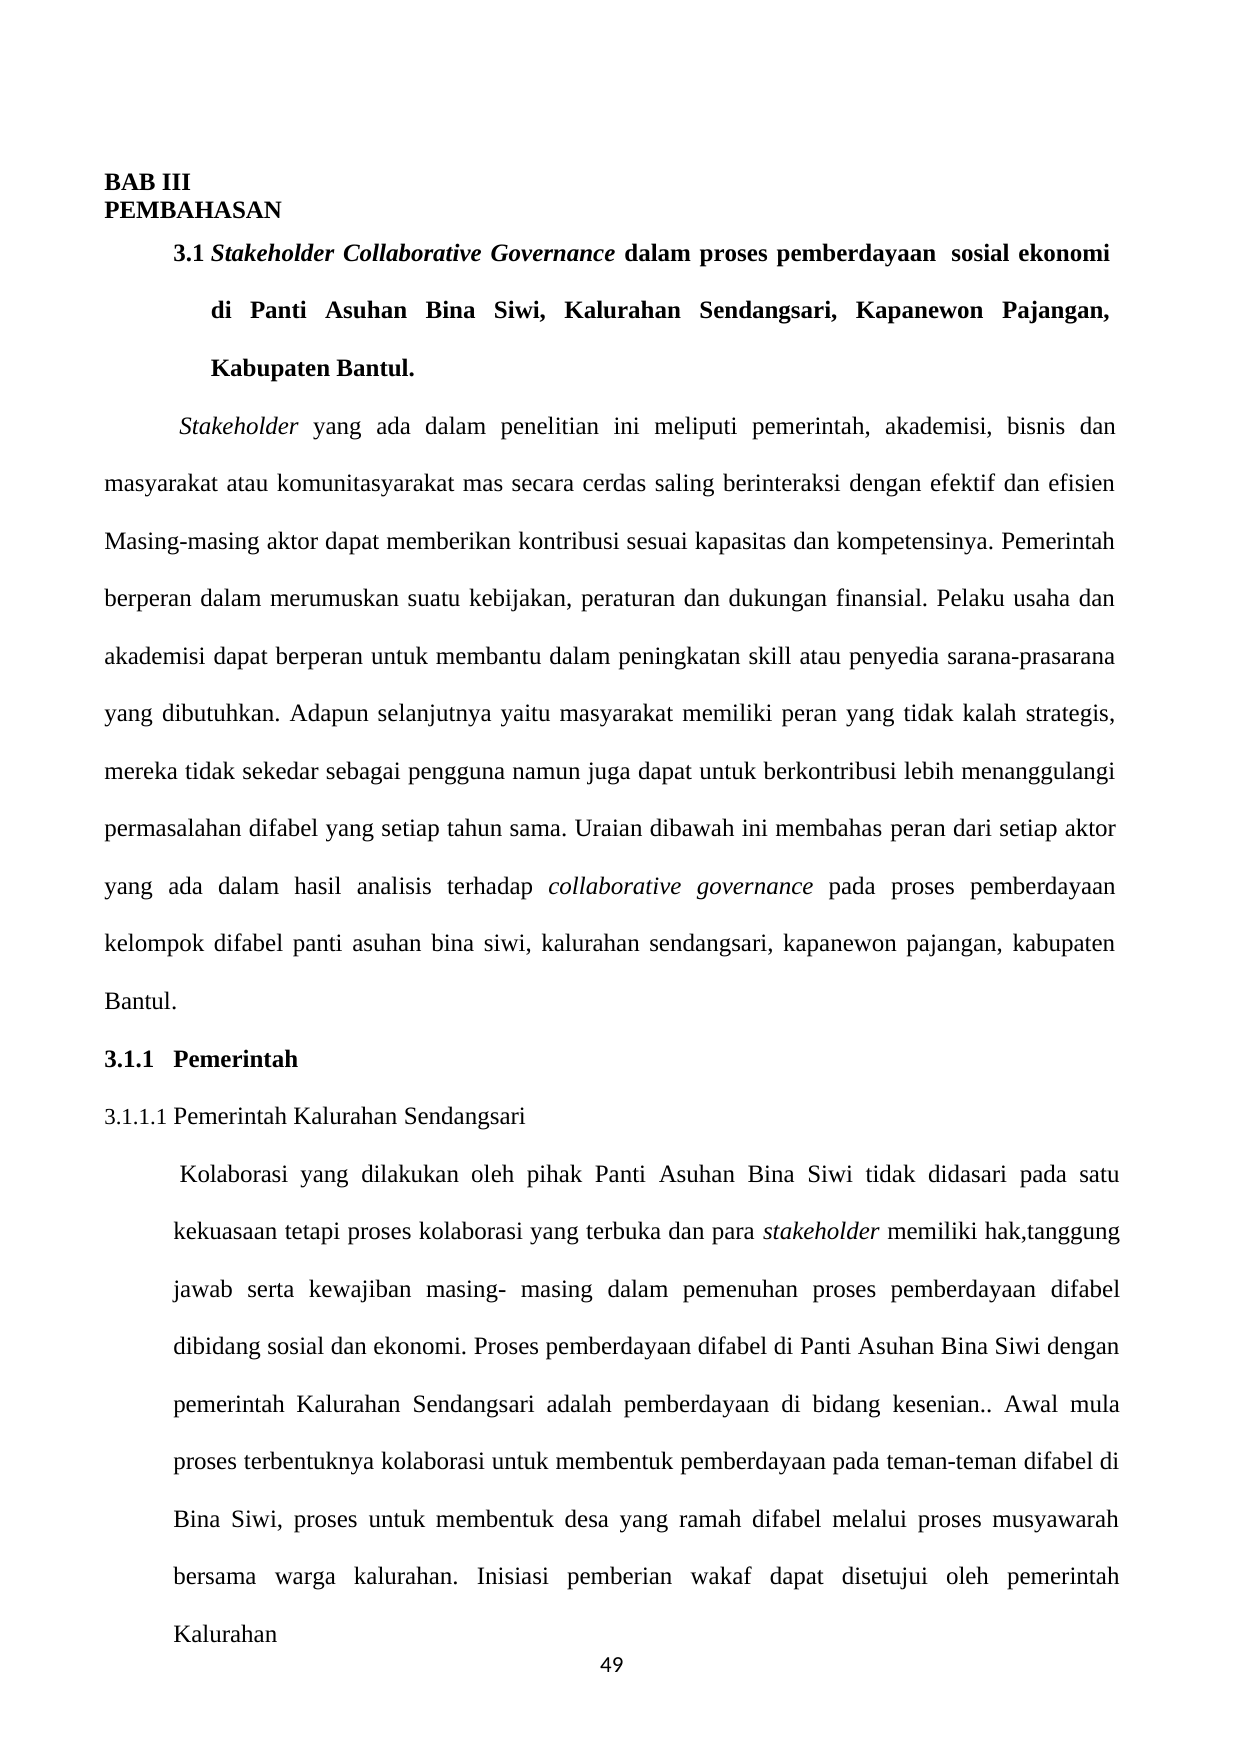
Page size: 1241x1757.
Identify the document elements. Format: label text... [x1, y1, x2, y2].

list Stakeholder Collaborative Governance dalam proses pemberdayaan sosial ekonomi di Panti Asuhan Bina Siwi, Kalurahan Sendangsari, Kapanewon Pajangan, Kabupaten Bantul. [173, 238, 1110, 382]
list Pemerintah Kalurahan Sendangsari [104, 1101, 1132, 1130]
subtitle Pemerintah [104, 1044, 1132, 1072]
subtitle BAB III PEMBAHASAN [104, 167, 285, 224]
text Stakeholder yang ada dalam penelitian ini meliputi pemerintah, akademisi, bisnis dan masyarakat atau komunitasyarakat mas secara cerdas saling berinteraksi dengan efektif dan efisien Masing-masing aktor dapat memberikan kontribusi sesuai kapasitas dan kompetensinya. Pemerintah berperan dalam merumuskan suatu kebijakan, peraturan dan dukungan finansial. Pelaku usaha dan akademisi dapat berperan untuk membantu dalam peningkatan skill atau penyedia sarana-prasarana yang dibutuhkan. Adapun selanjutnya yaitu masyarakat memiliki peran yang tidak kalah strategis, mereka tidak sekedar sebagai pengguna namun juga dapat untuk berkontribusi lebih menanggulangi permasalahan difabel yang setiap tahun sama. Uraian dibawah ini membahas peran dari setiap aktor yang ada dalam hasil analisis terhadap collaborative governance pada proses pemberdayaan kelompok difabel panti asuhan bina siwi, kalurahan sendangsari, kapanewon pajangan, kabupaten Bantul. [104, 411, 1116, 1015]
text Kolaborasi yang dilakukan oleh pihak Panti Asuhan Bina Siwi tidak didasari pada satu kekuasaan tetapi proses kolaborasi yang terbuka dan para stakeholder memiliki hak,tanggung jawab serta kewajiban masing- masing dalam pemenuhan proses pemberdayaan difabel dibidang sosial dan ekonomi. Proses pemberdayaan difabel di Panti Asuhan Bina Siwi dengan pemerintah Kalurahan Sendangsari adalah pemberdayaan di bidang kesenian.. Awal mula proses terbentuknya kolaborasi untuk membentuk pemberdayaan pada teman-teman difabel di Bina Siwi, proses untuk membentuk desa yang ramah difabel melalui proses musyawarah bersama warga kalurahan. Inisiasi pemberian wakaf dapat disetujui oleh pemerintah Kalurahan [173, 1159, 1120, 1647]
